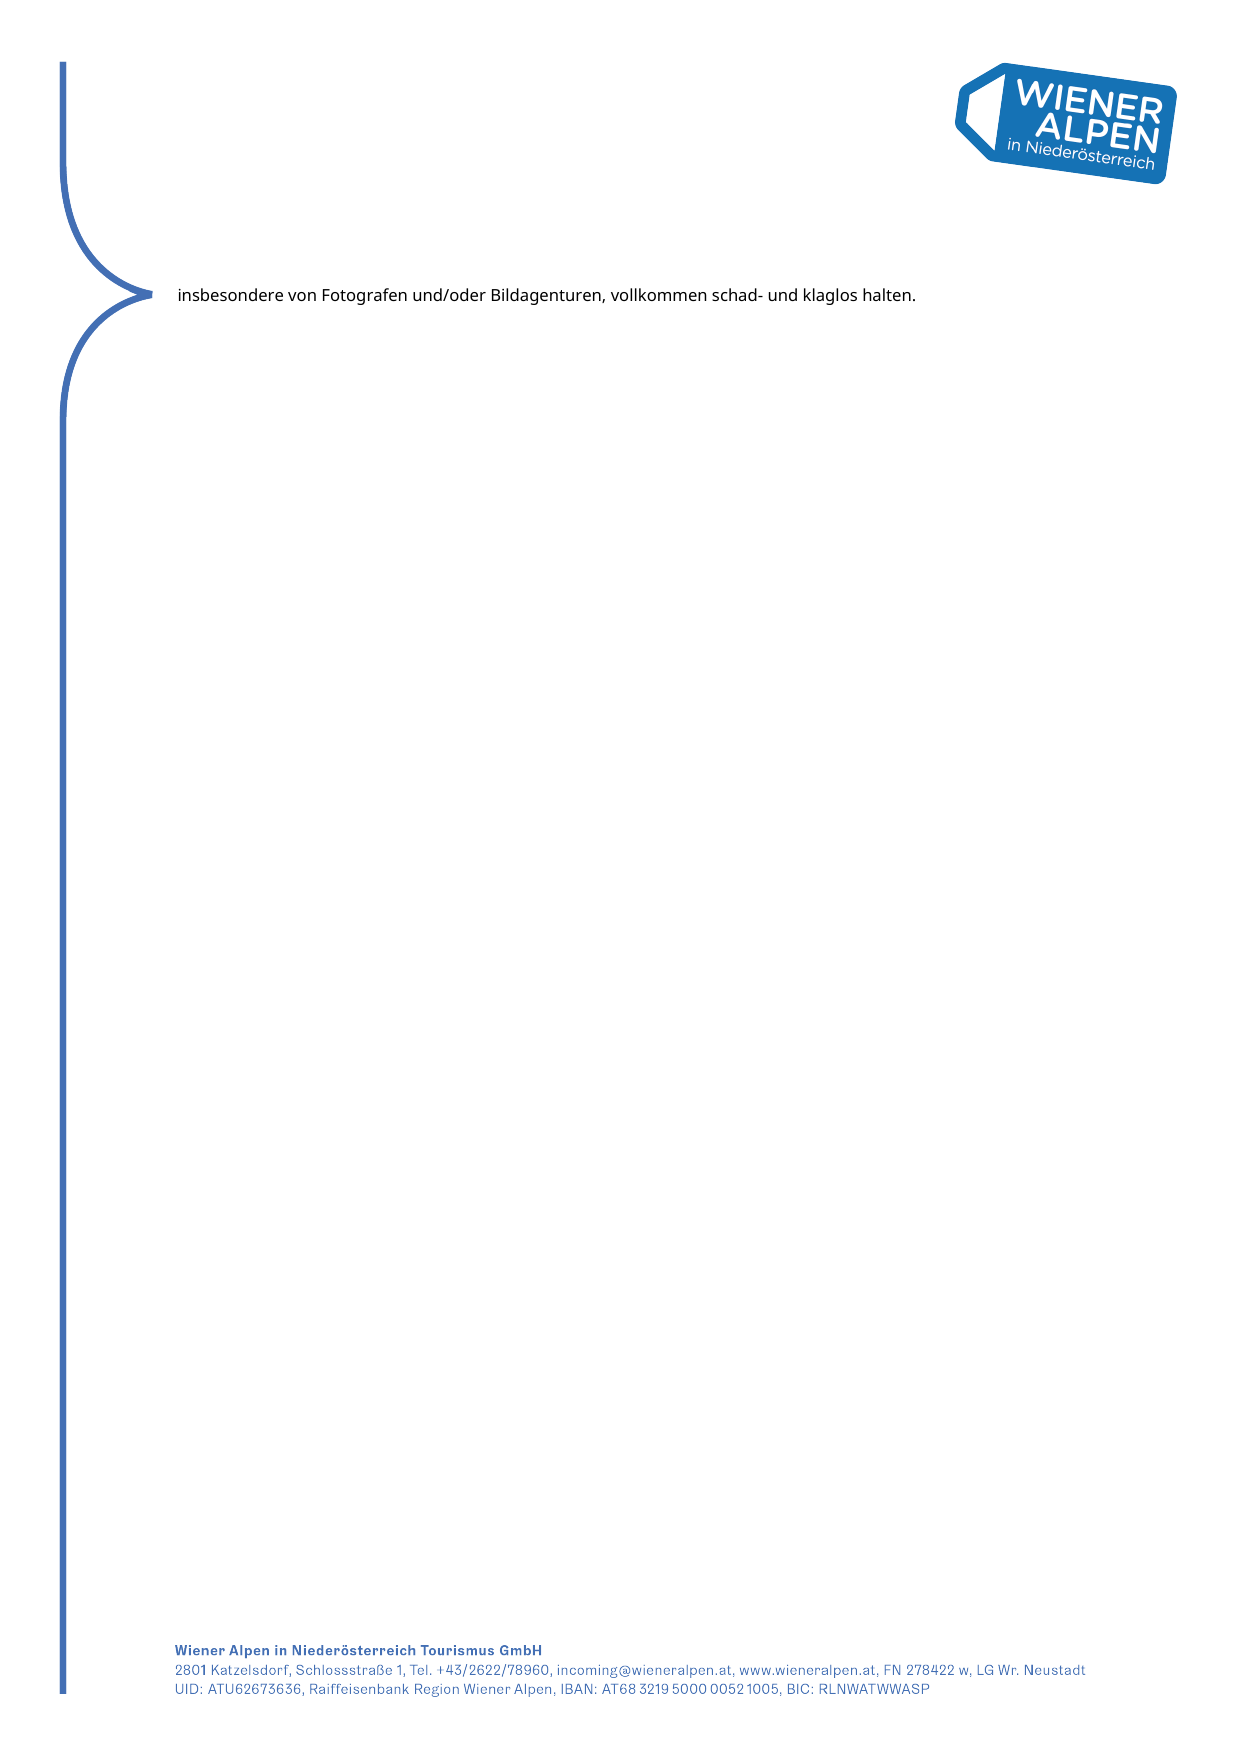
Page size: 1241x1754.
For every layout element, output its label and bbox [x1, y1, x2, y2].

picture [0, 0, 1240, 1754]
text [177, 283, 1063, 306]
